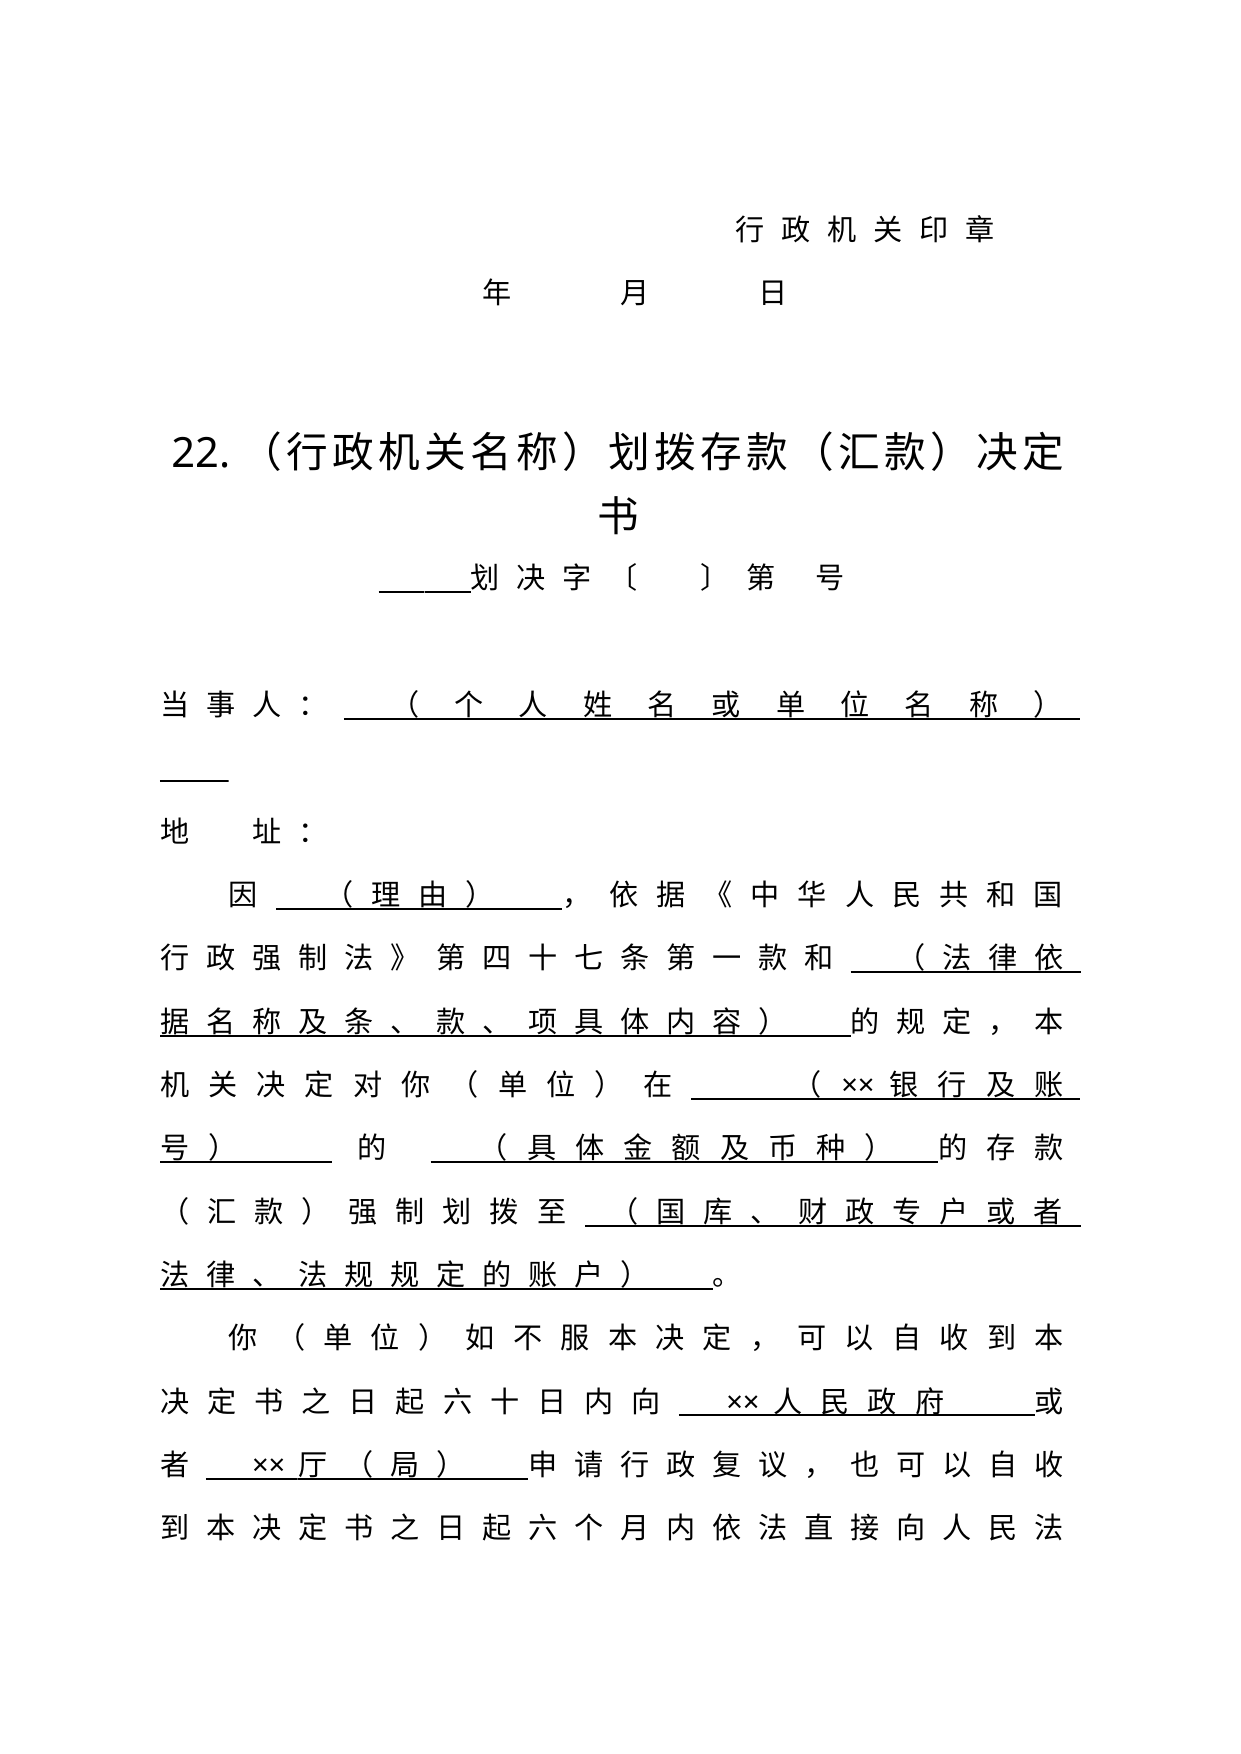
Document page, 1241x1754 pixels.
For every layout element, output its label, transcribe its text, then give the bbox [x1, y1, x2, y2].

text 因 （理由） ，依据《中华人民共和国行政强制法》第四十七条第一款和 （法律依据名称及条、款、项具体内容） 的规定，本机关决定对你（单位）在 （××银行及账号） 的 （具体金额及币种） 的存款（汇款）强制划拨至 （国库、财政专户或者法律、法规规定的账户） 。 [160, 861, 1081, 1304]
text 地 址： [160, 798, 1081, 861]
subtitle 22.（行政机关名称）划拨存款（汇款）决定书 [160, 418, 1081, 544]
text 当事人： （个人姓名或单位名称） [160, 671, 1081, 798]
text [160, 1304, 1081, 1558]
subtitle 划决字〔 〕第 号 [160, 544, 1081, 608]
text 行政机关印章 [160, 196, 1081, 259]
text 年 月 日 [160, 259, 1081, 323]
